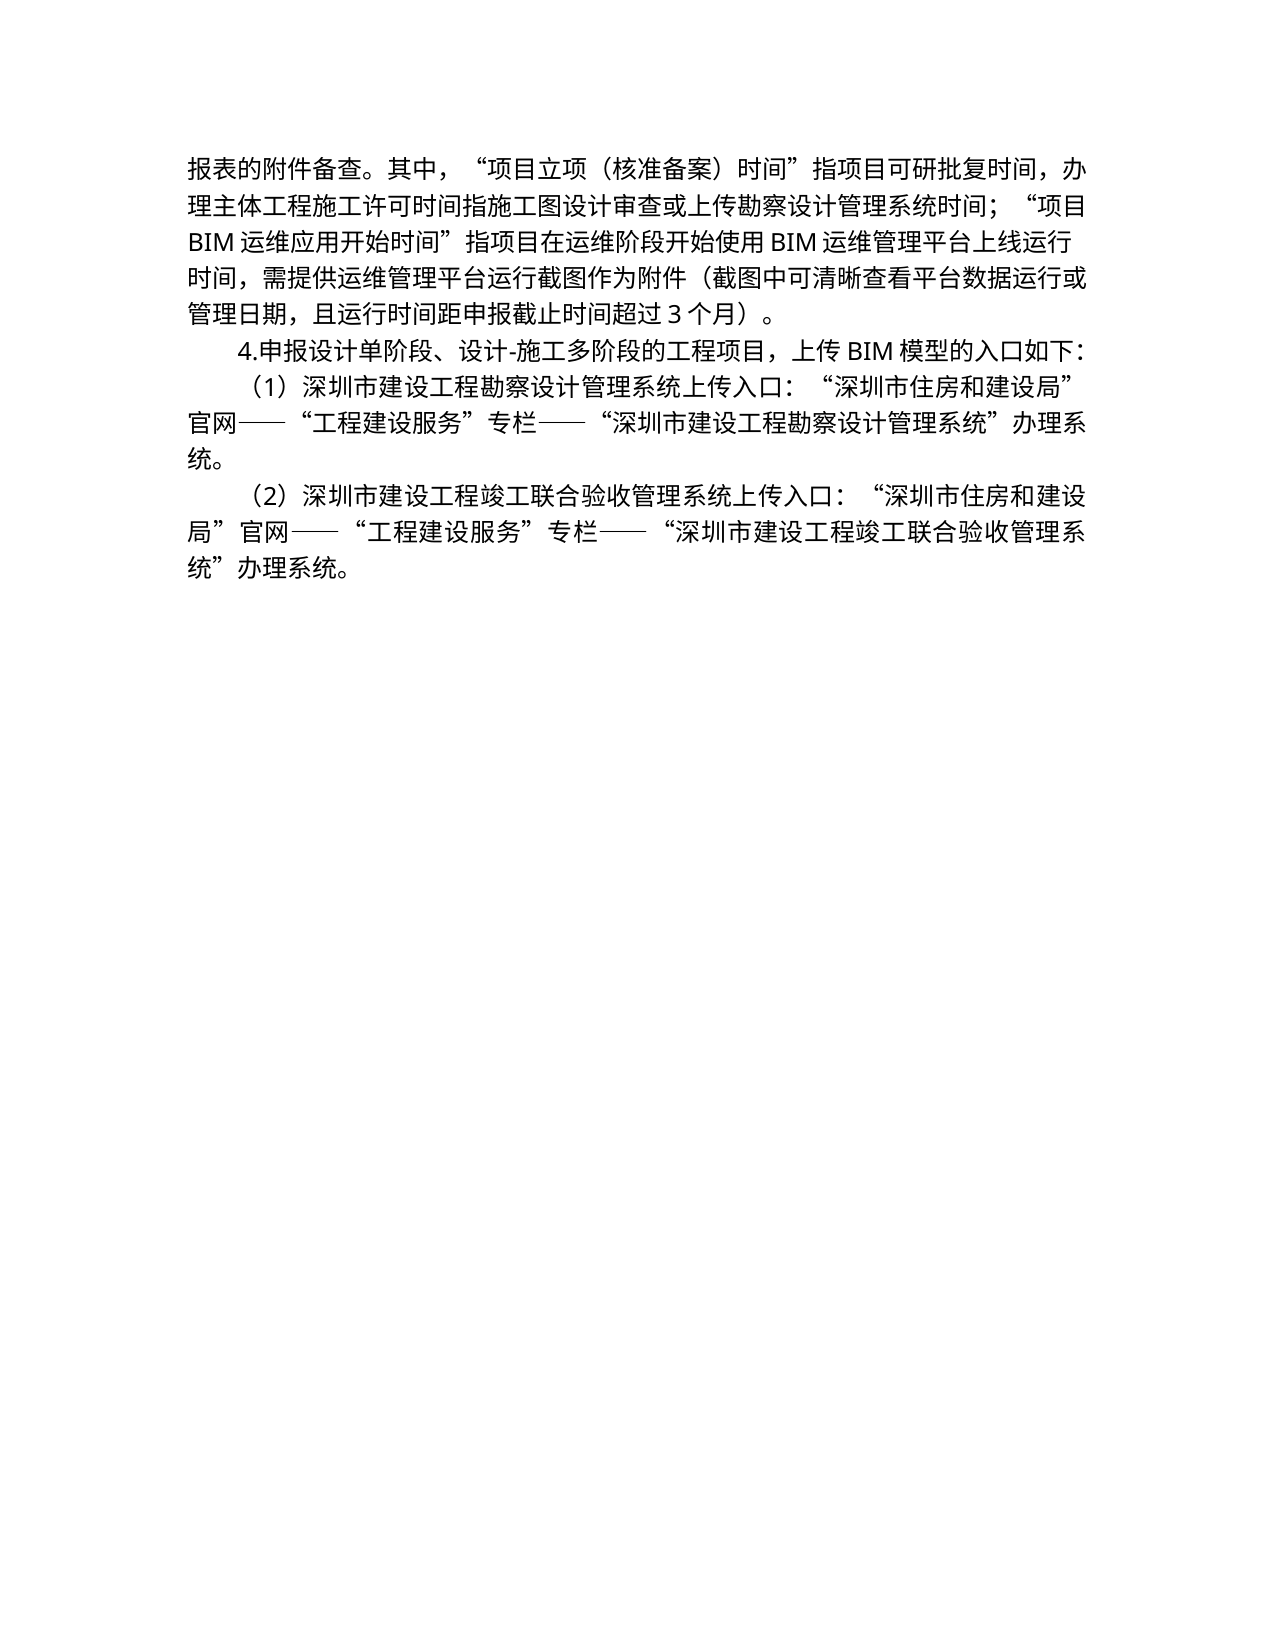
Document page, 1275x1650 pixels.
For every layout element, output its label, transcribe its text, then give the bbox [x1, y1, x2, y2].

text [187, 150, 1087, 331]
text （1）深圳市建设工程勘察设计管理系统上传入口：“深圳市住房和建设局”官网——“工程建设服务”专栏——“深圳市建设工程勘察设计管理系统”办理系统。 [187, 367, 1087, 476]
text （2）深圳市建设工程竣工联合验收管理系统上传入口：“深圳市住房和建设局”官网——“工程建设服务”专栏——“深圳市建设工程竣工联合验收管理系统”办理系统。 [187, 476, 1087, 585]
text 4.申报设计单阶段、设计-施工多阶段的工程项目，上传BIM模型的入口如下： [187, 331, 1087, 367]
